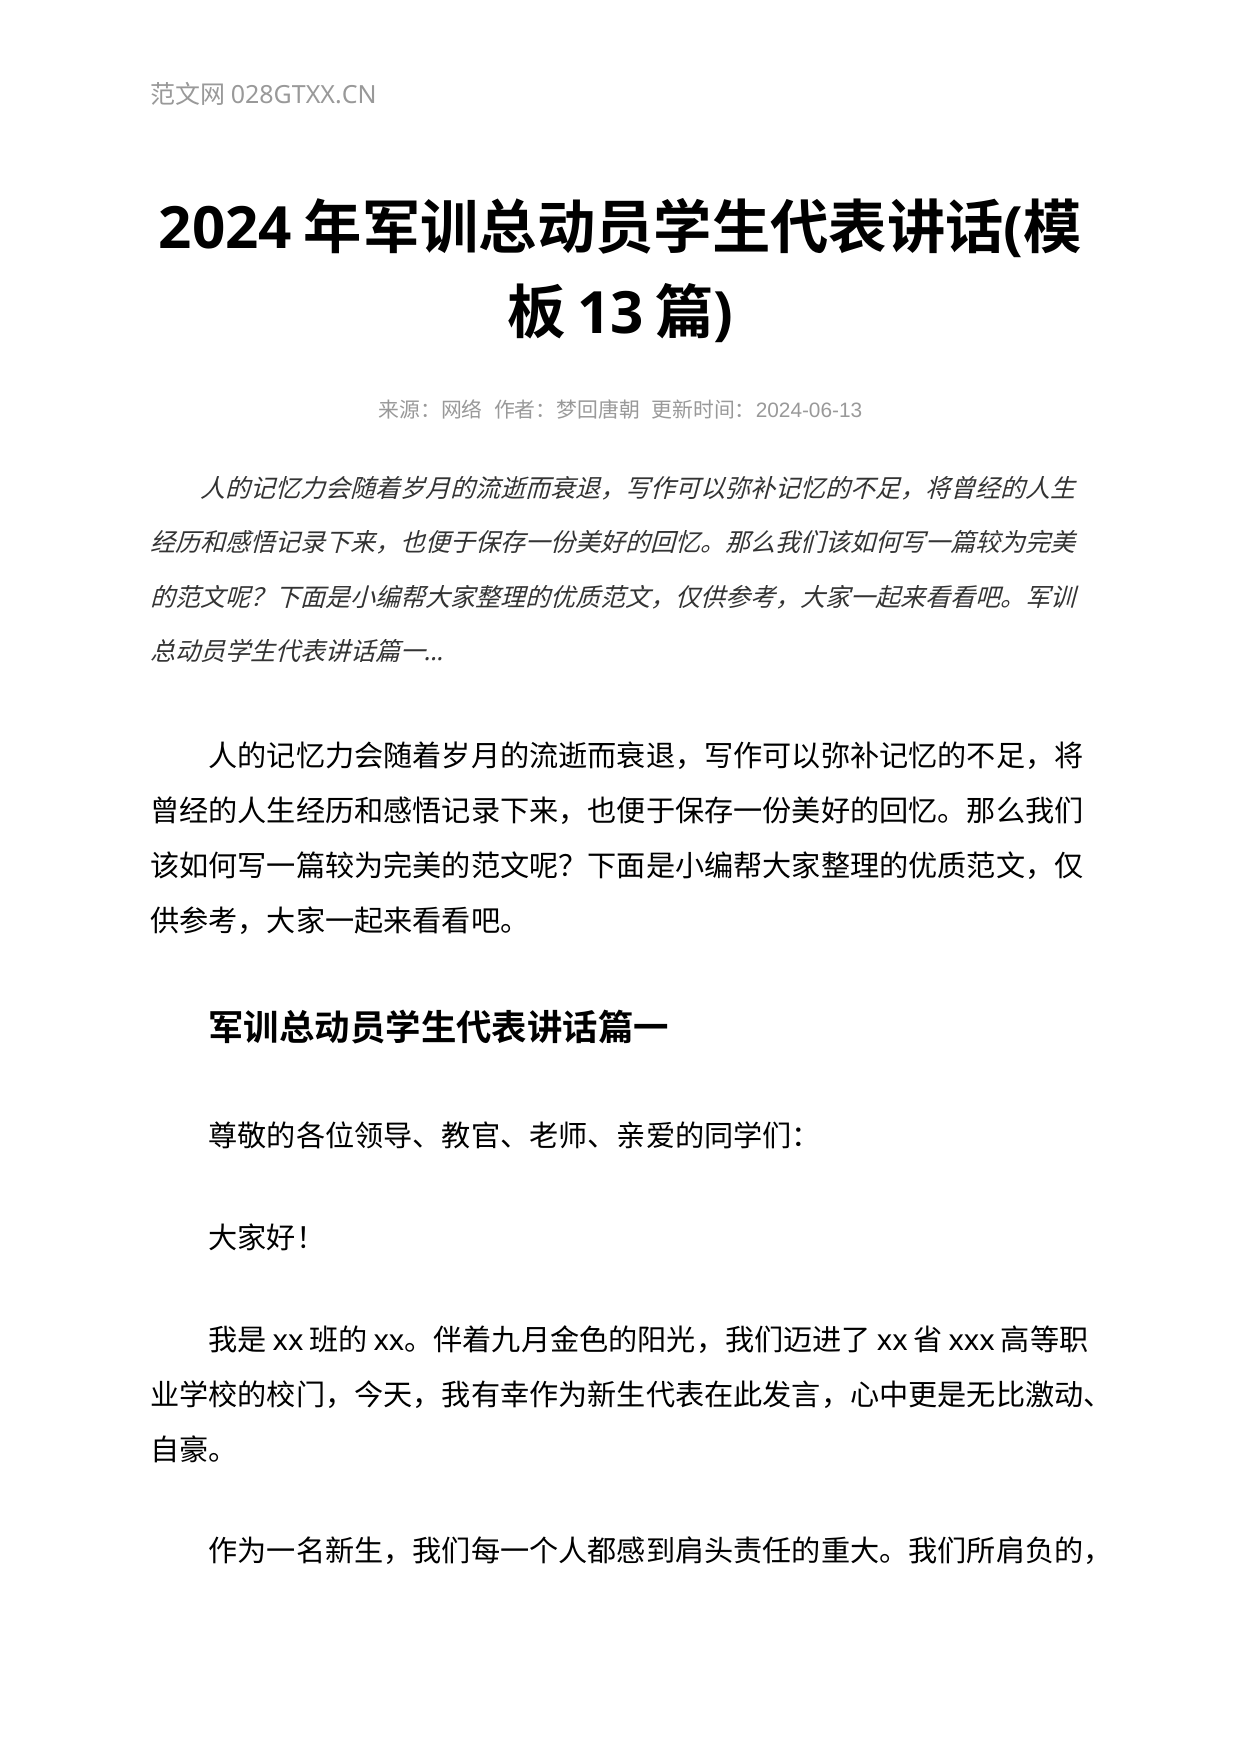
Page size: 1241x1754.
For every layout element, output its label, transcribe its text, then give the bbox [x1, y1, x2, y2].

text 尊敬的各位领导、教官、老师、亲爱的同学们： [150, 1113, 1090, 1155]
text 大家好！ [150, 1214, 1090, 1257]
text 人的记忆力会随着岁月的流逝而衰退，写作可以弥补记忆的不足，将曾经的人生经历和感悟记录下来，也便于保存一份美好的回忆。那么我们该如何写一篇较为完美的范文呢？下面是小编帮大家整理的优质范文，仅供参考，大家一起来看看吧。 [150, 733, 1090, 940]
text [150, 1528, 1090, 1570]
text 来源：网络 作者：梦回唐朝 更新时间：2024-06-13 [150, 398, 1090, 422]
text 军训总动员学生代表讲话篇一 [150, 999, 1090, 1051]
subtitle 2024年军训总动员学生代表讲话(模板13篇) [150, 181, 1090, 351]
text 人的记忆力会随着岁月的流逝而衰退，写作可以弥补记忆的不足，将曾经的人生经历和感悟记录下来，也便于保存一份美好的回忆。那么我们该如何写一篇较为完美的范文呢？下面是小编帮大家整理的优质范文，仅供参考，大家一起来看看吧。军训总动员学生代表讲话篇一... [150, 468, 1090, 668]
text 我是xx班的xx。伴着九月金色的阳光，我们迈进了xx省xxx高等职业学校的校门，今天，我有幸作为新生代表在此发言，心中更是无比激动、自豪。 [150, 1316, 1090, 1468]
